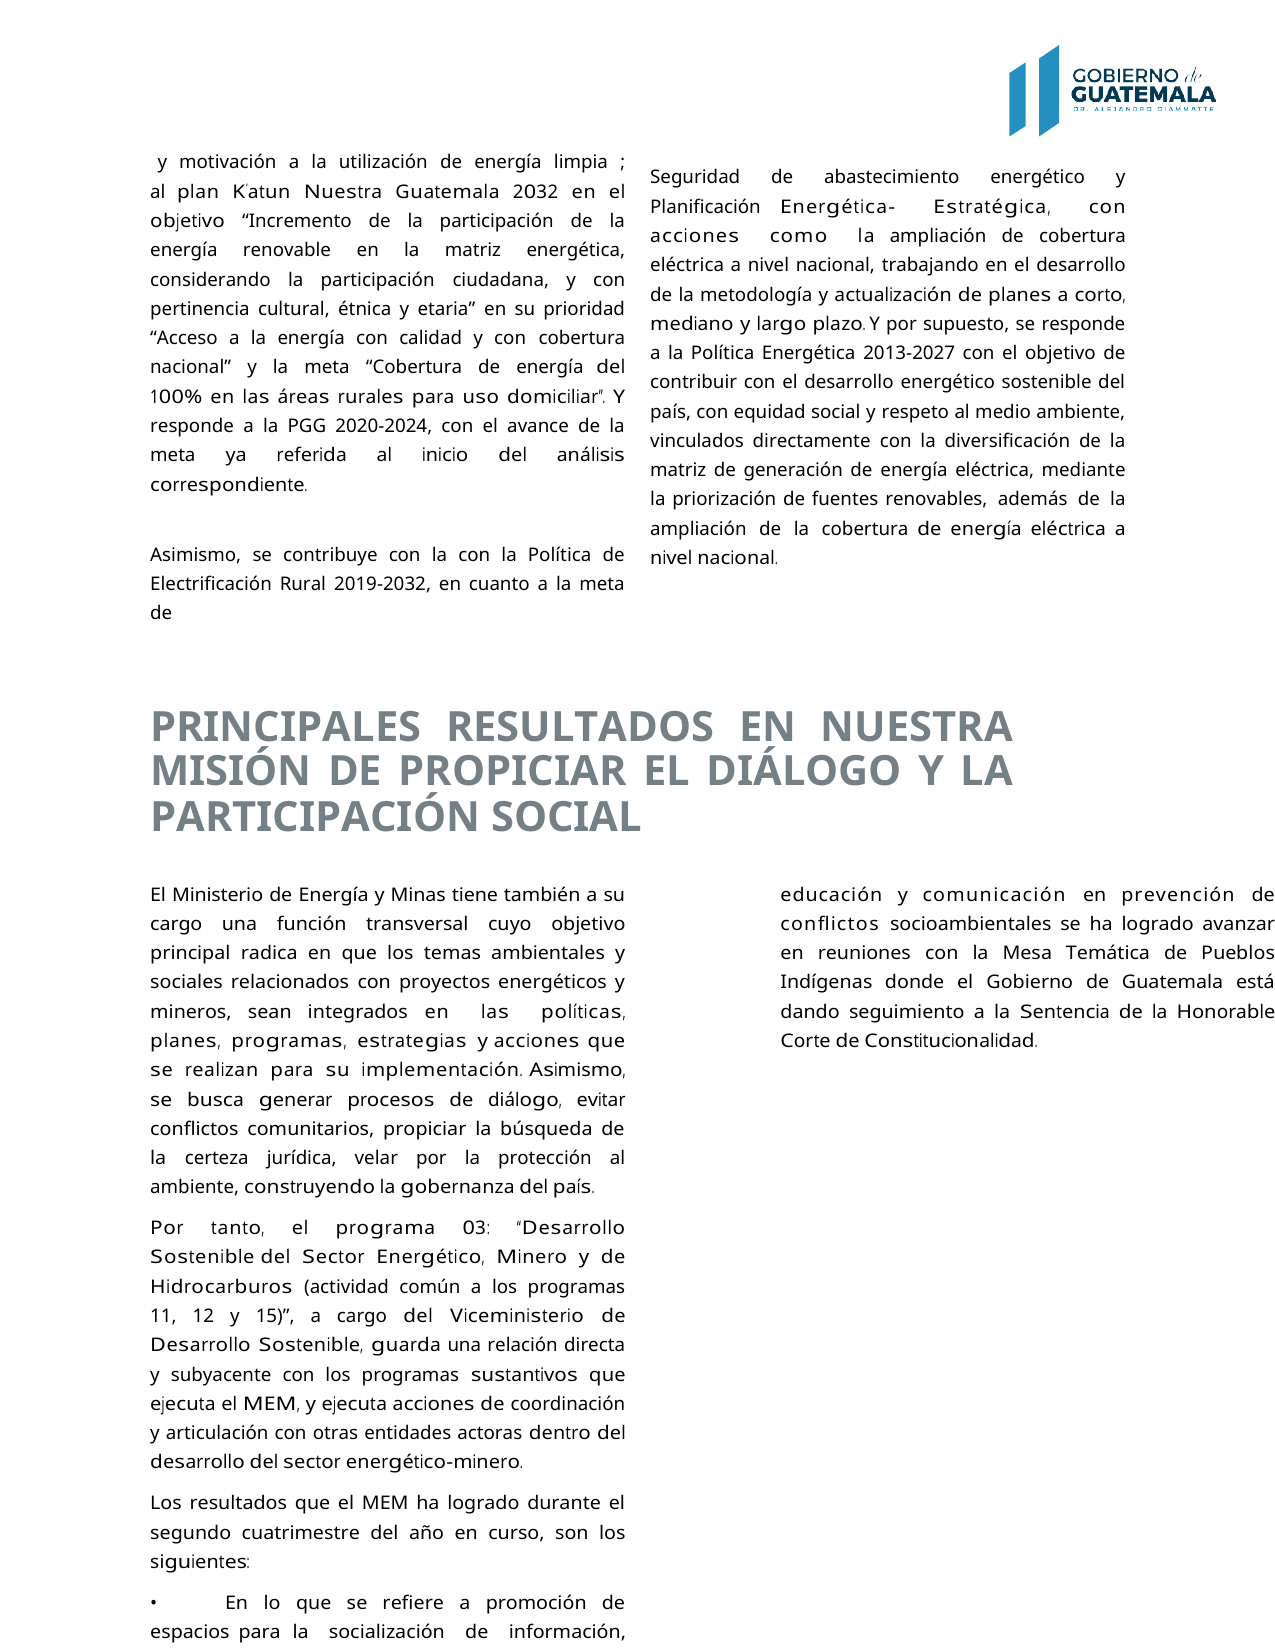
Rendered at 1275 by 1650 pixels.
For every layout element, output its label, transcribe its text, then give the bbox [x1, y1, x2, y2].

text y motivación a la utilización de energía limpia ; al plan K´atun Nuestra Guatemala 2032 en el objetivo “Incremento de la participación de la energía renovable en la matriz energética, considerando la participación ciudadana, y con pertinencia cultural, étnica y etaria” en su prioridad “Acceso a la energía con calidad y con cobertura nacional” y la meta “Cobertura de energía del 100% en las áreas rurales para uso domiciliar”. Y responde a la PGG 2020-2024, con el avance de la meta ya referida al inicio del análisis correspondiente. [150, 149, 625, 496]
text Los resultados que el MEM ha logrado durante el segundo cuatrimestre del año en curso, son los siguientes: [150, 1490, 625, 1574]
text Por tanto, el programa 03: “Desarrollo Sostenible del Sector Energético, Minero y de Hidrocarburos (actividad común a los programas 11, 12 y 15)”, a cargo del Viceministerio de Desarrollo Sostenible, guarda una relación directa y subyacente con los programas sustantivos que ejecuta el MEM, y ejecuta acciones de coordinación y articulación con otras entidades actoras dentro del desarrollo del sector energético-minero. [150, 1214, 625, 1474]
text Seguridad de abastecimiento energético y Planificación Energética- Estratégica, con acciones como la ampliación de cobertura eléctrica a nivel nacional, trabajando en el desarrollo de la metodología y actualización de planes a corto, mediano y largo plazo. Y por supuesto, se responde a la Política Energética 2013-2027 con el objetivo de contribuir con el desarrollo energético sostenible del país, con equidad social y respeto al medio ambiente, vinculados directamente con la diversificación de la matriz de generación de energía eléctrica, mediante la priorización de fuentes renovables, además de la ampliación de la cobertura de energía eléctrica a nivel nacional. [650, 164, 1126, 570]
text El Ministerio de Energía y Minas tiene también a su cargo una función transversal cuyo objetivo principal radica en que los temas ambientales y sociales relacionados con proyectos energéticos y mineros, sean integrados en las políticas, planes, programas, estrategias y acciones que se realizan para su implementación. Asimismo, se busca generar procesos de diálogo, evitar conflictos comunitarios, propiciar la búsqueda de la certeza jurídica, velar por la protección al ambiente, construyendo la gobernanza del país. [150, 881, 625, 1199]
list En lo que se refiere a promoción de espacios para la socialización de información, educación y comunicación en prevención de conflictos socioambientales se ha logrado avanzar en reuniones con la Mesa Temática de Pueblos Indígenas donde el Gobierno de Guatemala está dando seguimiento a la Sentencia de la Honorable Corte de Constitucionalidad. [780, 881, 1275, 1053]
text Asimismo, se contribuye con la con la Política de Electrificación Rural 2019-2032, en cuanto a la meta de [150, 541, 625, 625]
subtitle PRINCIPALES RESULTADOS EN NUESTRA MISIÓN DE PROPICIAR EL DIÁLOGO Y LA PARTICIPACIÓN SOCIAL [150, 704, 1013, 844]
list En lo que se refiere a promoción de espacios para la socialización de información, educación y comunicación en prevención de conflictos socioambientales se ha logrado avanzar en reuniones con la Mesa Temática de Pueblos Indígenas donde el Gobierno de Guatemala está dando seguimiento a la Sentencia de la Honorable Corte de Constitucionalidad. [150, 1589, 626, 1644]
picture [1071, 67, 1217, 111]
